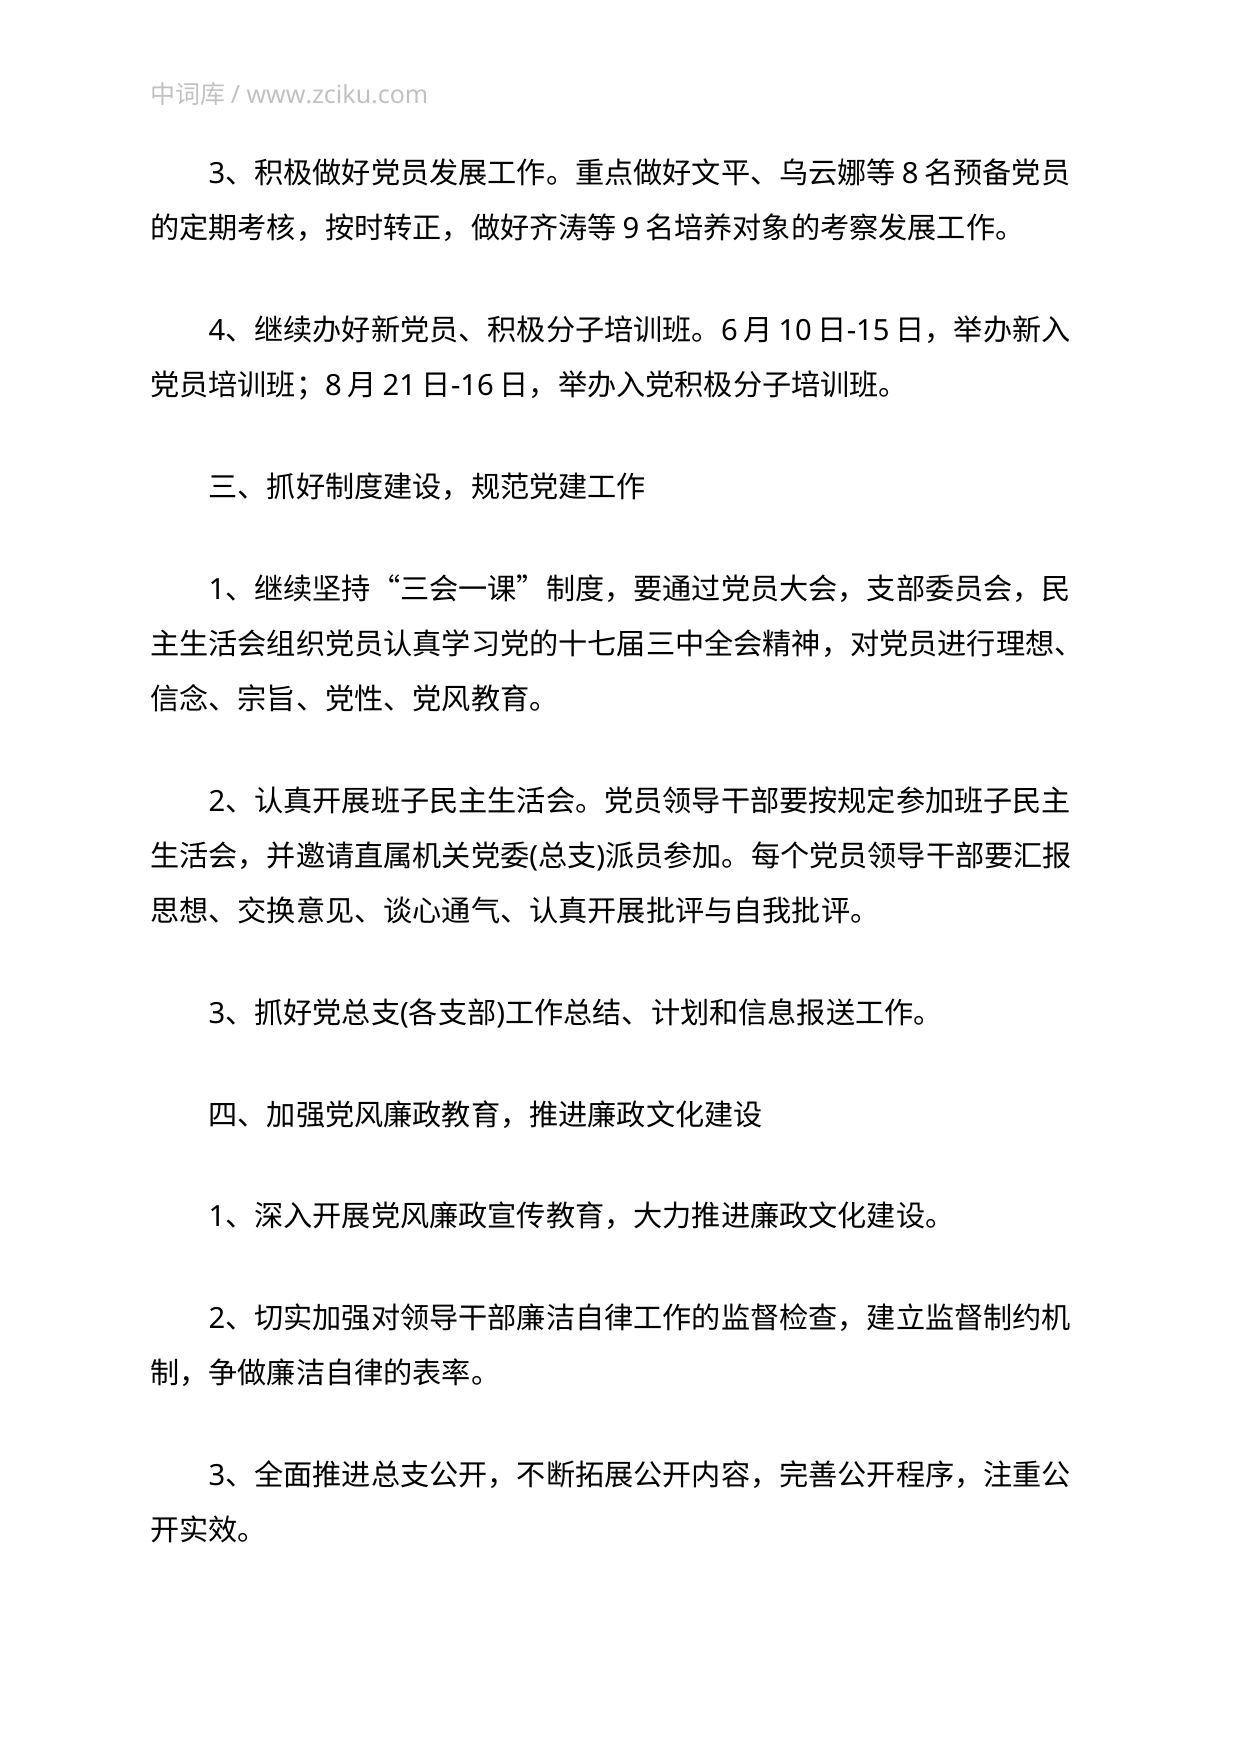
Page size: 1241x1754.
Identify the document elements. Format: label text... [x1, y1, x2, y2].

text 2、认真开展班子民主生活会。党员领导干部要按规定参加班子民主生活会，并邀请直属机关党委(总支)派员参加。每个党员领导干部要汇报思想、交换意见、谈心通气、认真开展批评与自我批评。 [150, 777, 1090, 930]
text 3、全面推进总支公开，不断拓展公开内容，完善公开程序，注重公开实效。 [150, 1452, 1090, 1549]
text 2、切实加强对领导干部廉洁自律工作的监督检查，建立监督制约机制，争做廉洁自律的表率。 [150, 1295, 1090, 1392]
text 1、深入开展党风廉政宣传教育，大力推进廉政文化建设。 [150, 1193, 1090, 1235]
text 三、抓好制度建设，规范党建工作 [150, 464, 1090, 506]
text 4、继续办好新党员、积极分子培训班。6月10日-15日，举办新入党员培训班；8月21日-16日，举办入党积极分子培训班。 [150, 307, 1090, 404]
text 3、积极做好党员发展工作。重点做好文平、乌云娜等8名预备党员的定期考核，按时转正，做好齐涛等9名培养对象的考察发展工作。 [150, 150, 1090, 247]
text 四、加强党风廉政教育，推进廉政文化建设 [150, 1091, 1090, 1133]
text 3、抓好党总支(各支部)工作总结、计划和信息报送工作。 [150, 989, 1090, 1032]
text 1、继续坚持“三会一课”制度，要通过党员大会，支部委员会，民主生活会组织党员认真学习党的十七届三中全会精神，对党员进行理想、信念、宗旨、党性、党风教育。 [150, 566, 1090, 718]
